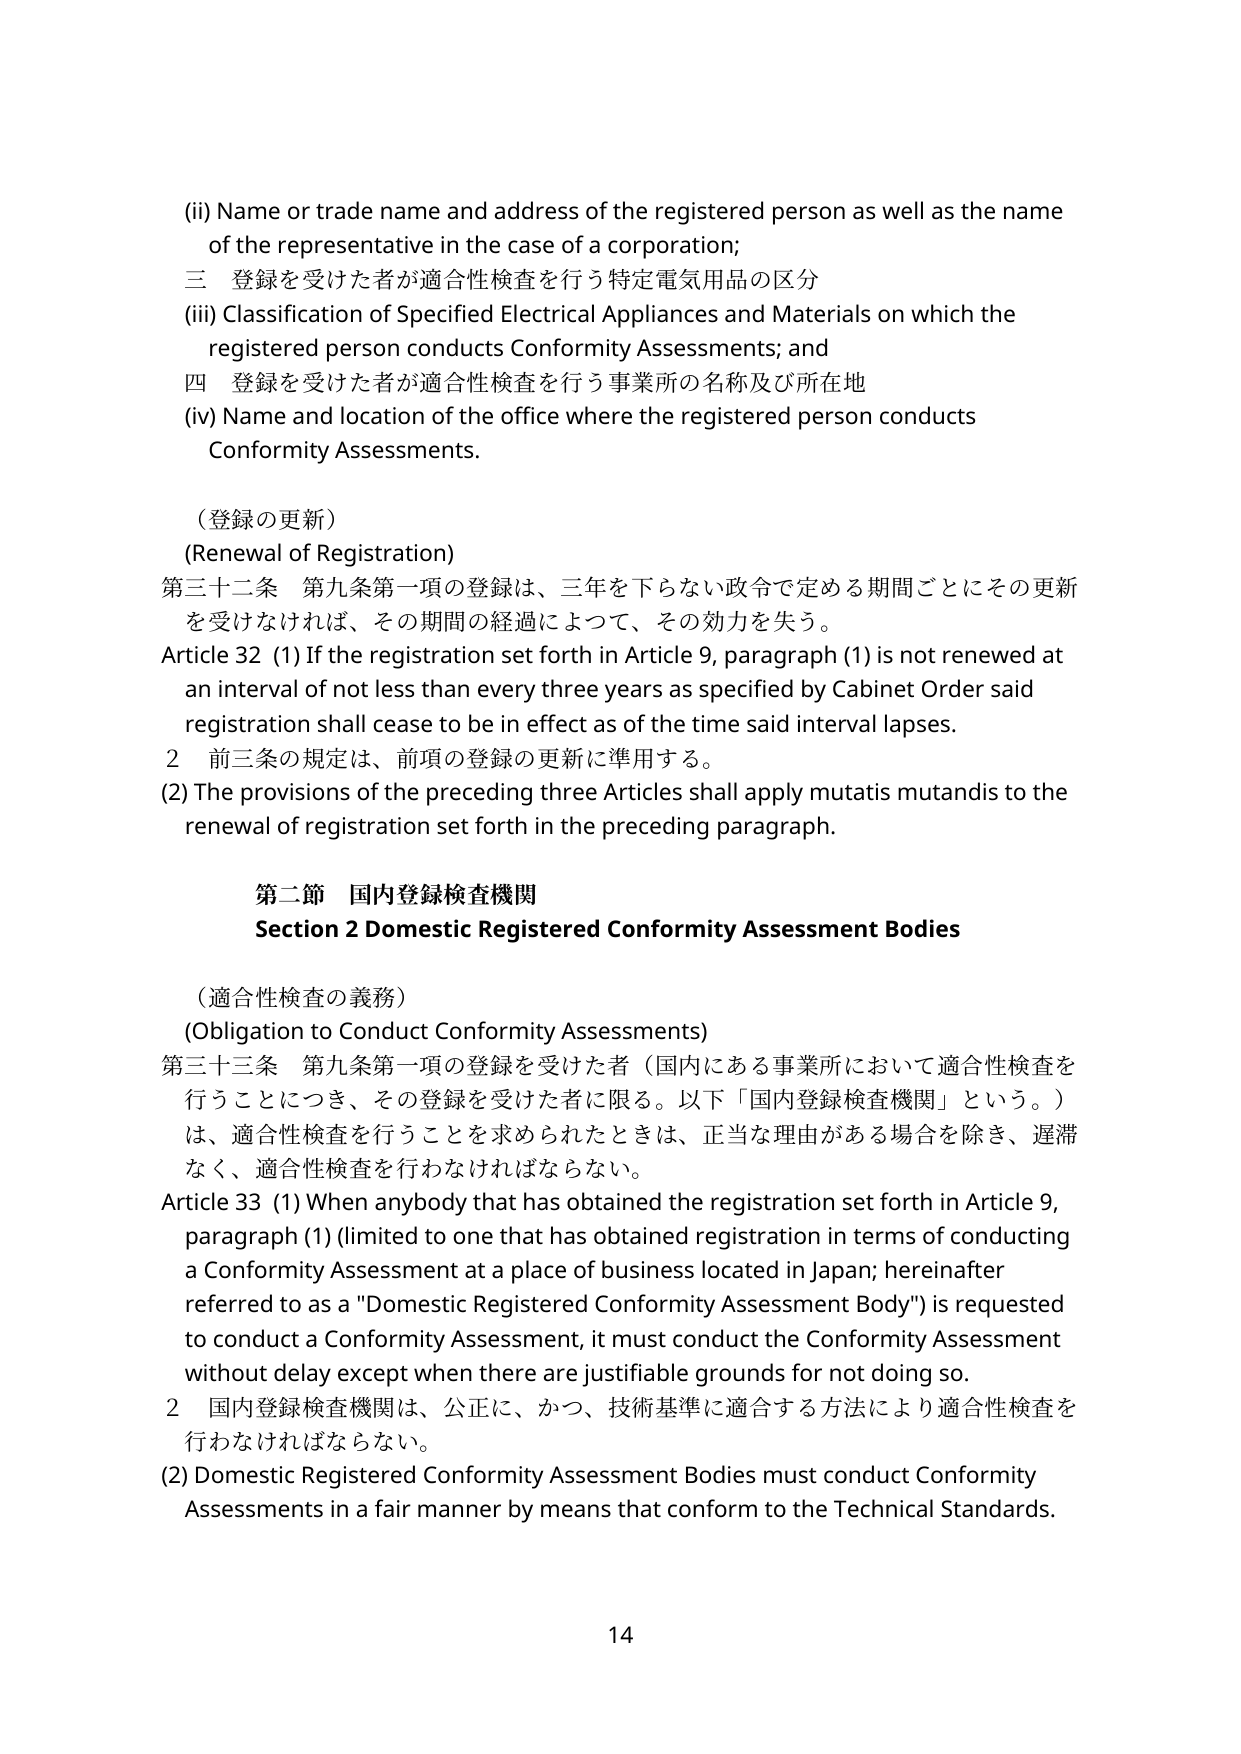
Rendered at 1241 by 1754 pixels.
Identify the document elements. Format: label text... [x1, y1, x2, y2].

text (ii) Name or trade name and address of the registered person as well as the name of the representative in the case of a corporation; [184, 194, 1079, 262]
text (Renewal of Registration) [184, 535, 1079, 569]
text 第三十二条 第九条第一項の登録は、三年を下らない政令で定める期間ごとにその更新を受けなければ、その期間の経過によつて、その効力を失う。 [161, 569, 1079, 638]
text Article 32 (1) If the registration set forth in Article 9, paragraph (1) is not renewed at an interval of not less than every three years as specified by Cabinet Order said registration shall cease to be in effect as of the time said interval lapses. [161, 638, 1079, 740]
text Section 2 Domestic Registered Conformity Assessment Bodies [253, 911, 1079, 945]
text (iii) Classification of Specified Electrical Appliances and Materials on which the registered person conducts Conformity Assessments; and [184, 296, 1079, 364]
text 三 登録を受けた者が適合性検査を行う特定電気用品の区分 [184, 262, 1079, 296]
text ２ 国内登録検査機関は、公正に、かつ、技術基準に適合する方法により適合性検査を行わなければならない。 [161, 1389, 1079, 1458]
text （適合性検査の義務） [184, 979, 1079, 1014]
text 第三十三条 第九条第一項の登録を受けた者（国内にある事業所において適合性検査を行うことにつき、その登録を受けた者に限る。以下「国内登録検査機関」という。）は、適合性検査を行うことを求められたときは、正当な理由がある場合を除き、遅滞なく、適合性検査を行わなければならない。 [161, 1048, 1079, 1184]
text 第二節 国内登録検査機関 [253, 877, 1079, 911]
text Article 33 (1) When anybody that has obtained the registration set forth in Article 9, paragraph (1) (limited to one that has obtained registration in terms of conducting a Conformity Assessment at a place of business located in Japan; hereinafter referred to as a "Domestic Registered Conformity Assessment Body") is requested to conduct a Conformity Assessment, it must conduct the Conformity Assessment without delay except when there are justifiable grounds for not doing so. [161, 1184, 1079, 1389]
text (Obligation to Conduct Conformity Assessments) [184, 1014, 1079, 1048]
text （登録の更新） [184, 501, 1079, 535]
text (2) Domestic Registered Conformity Assessment Bodies must conduct Conformity Assessments in a fair manner by means that conform to the Technical Standards. [161, 1458, 1079, 1526]
text (2) The provisions of the preceding three Articles shall apply mutatis mutandis to the renewal of registration set forth in the preceding paragraph. [161, 774, 1079, 843]
text (iv) Name and location of the office where the registered person conducts Conformity Assessments. [184, 399, 1079, 467]
text ２ 前三条の規定は、前項の登録の更新に準用する。 [161, 740, 1079, 774]
text 四 登録を受けた者が適合性検査を行う事業所の名称及び所在地 [184, 364, 1079, 399]
